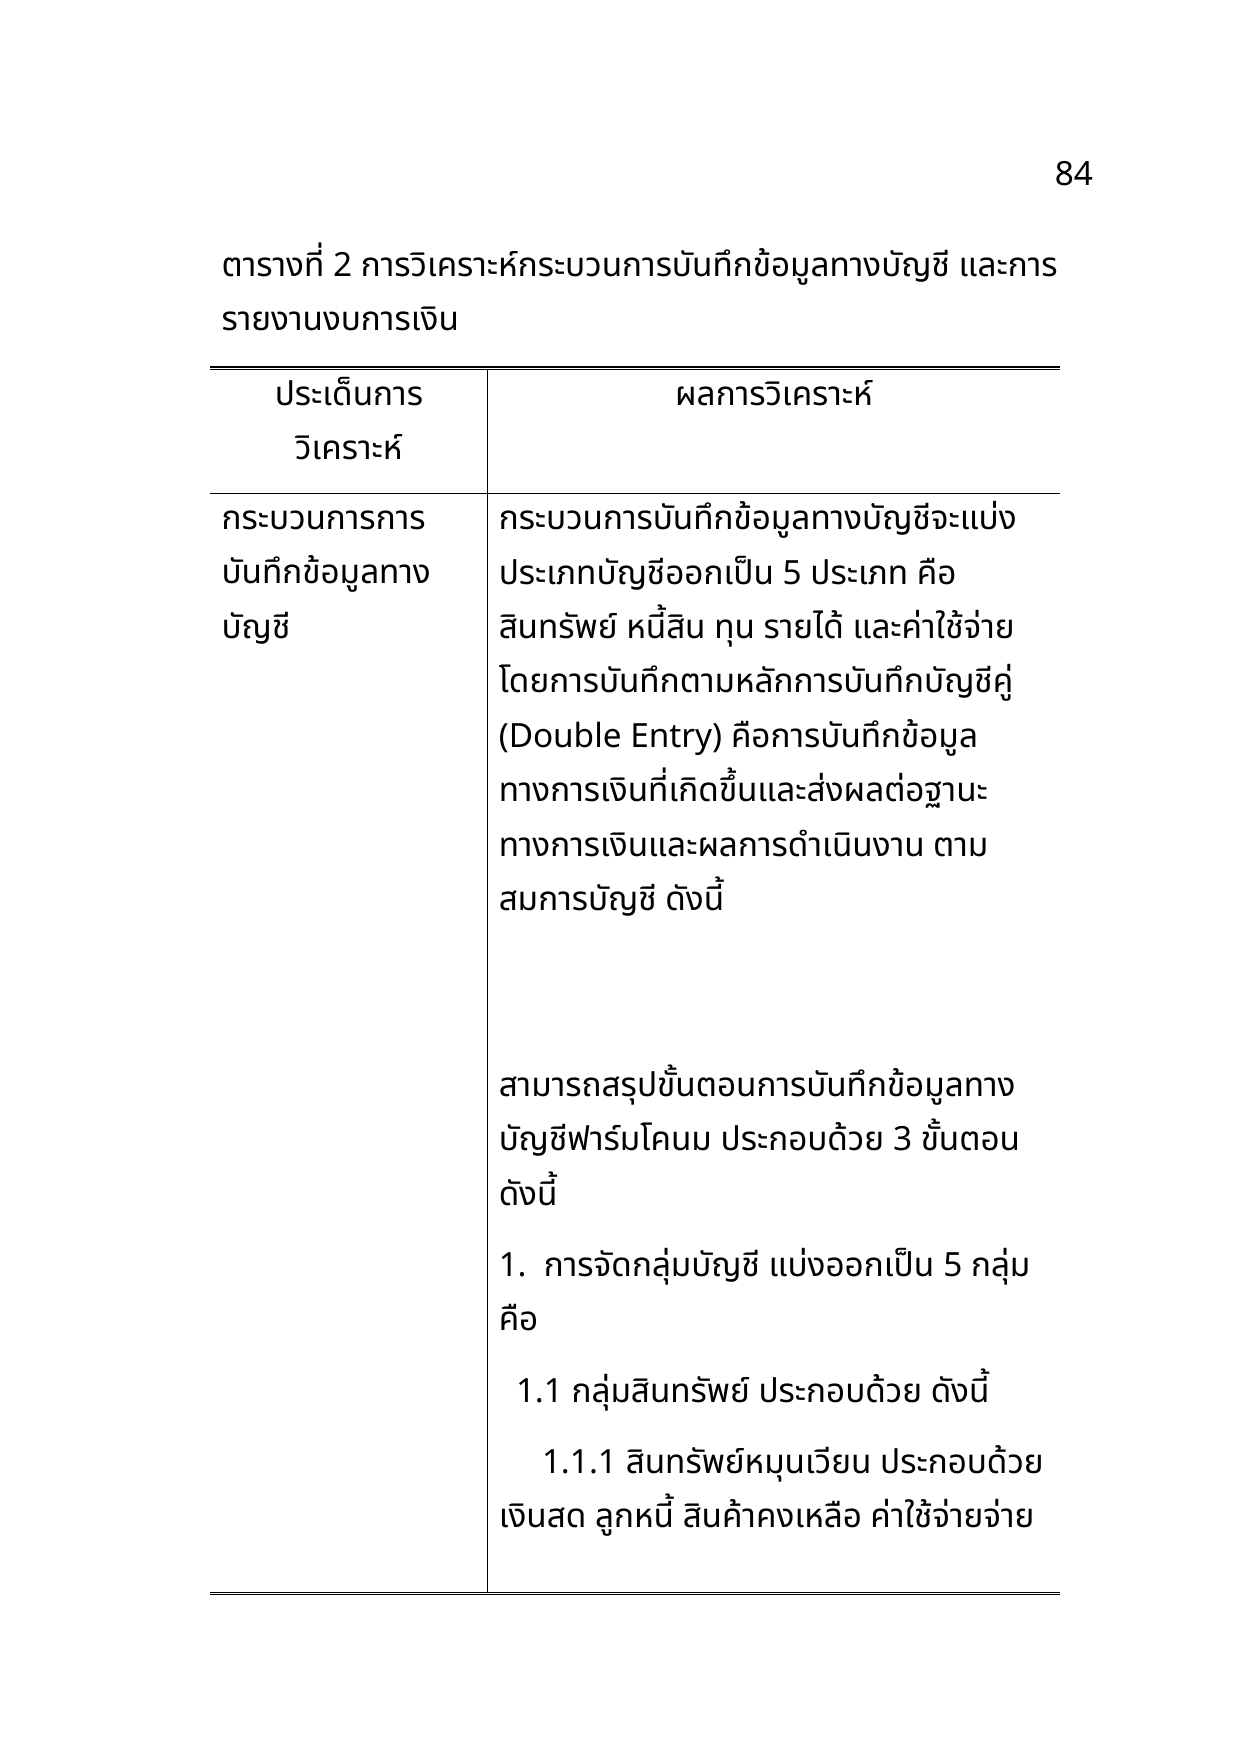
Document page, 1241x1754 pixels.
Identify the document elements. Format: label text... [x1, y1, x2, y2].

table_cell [488, 494, 1060, 1592]
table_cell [210, 494, 487, 1592]
text ตารางที่ 2 การวิเคราะห์กระบวนการบันทึกข้อมูลทางบัญชี และการรายงานงบการเงิน [221, 241, 1092, 346]
table_header ผลการวิเคราะห์ [488, 370, 1060, 493]
table_header ประเด็นการวิเคราะห์ [210, 370, 487, 493]
